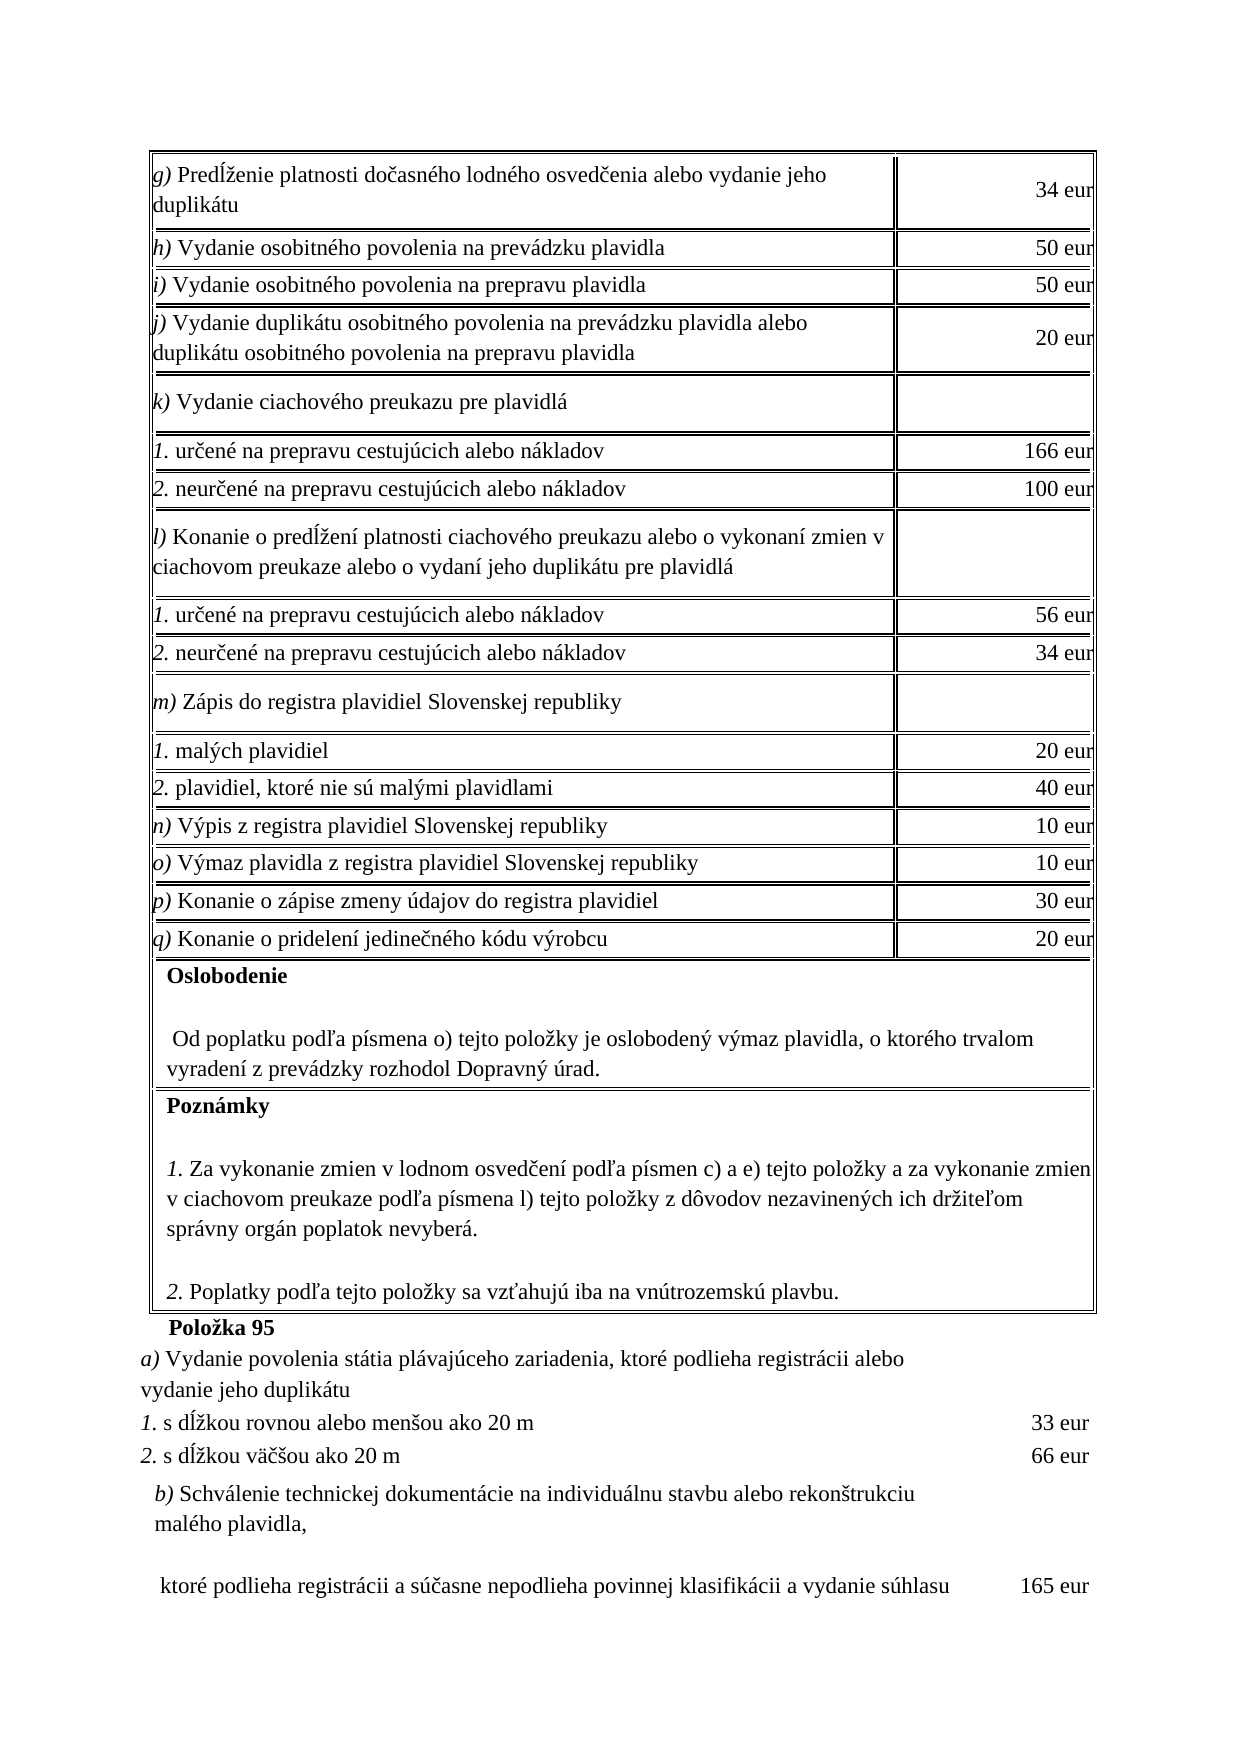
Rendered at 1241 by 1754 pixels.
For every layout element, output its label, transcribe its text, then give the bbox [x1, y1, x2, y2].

text Položka 95 [162, 1314, 1090, 1340]
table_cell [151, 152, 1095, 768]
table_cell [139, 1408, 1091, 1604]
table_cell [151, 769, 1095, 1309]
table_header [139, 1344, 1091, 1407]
